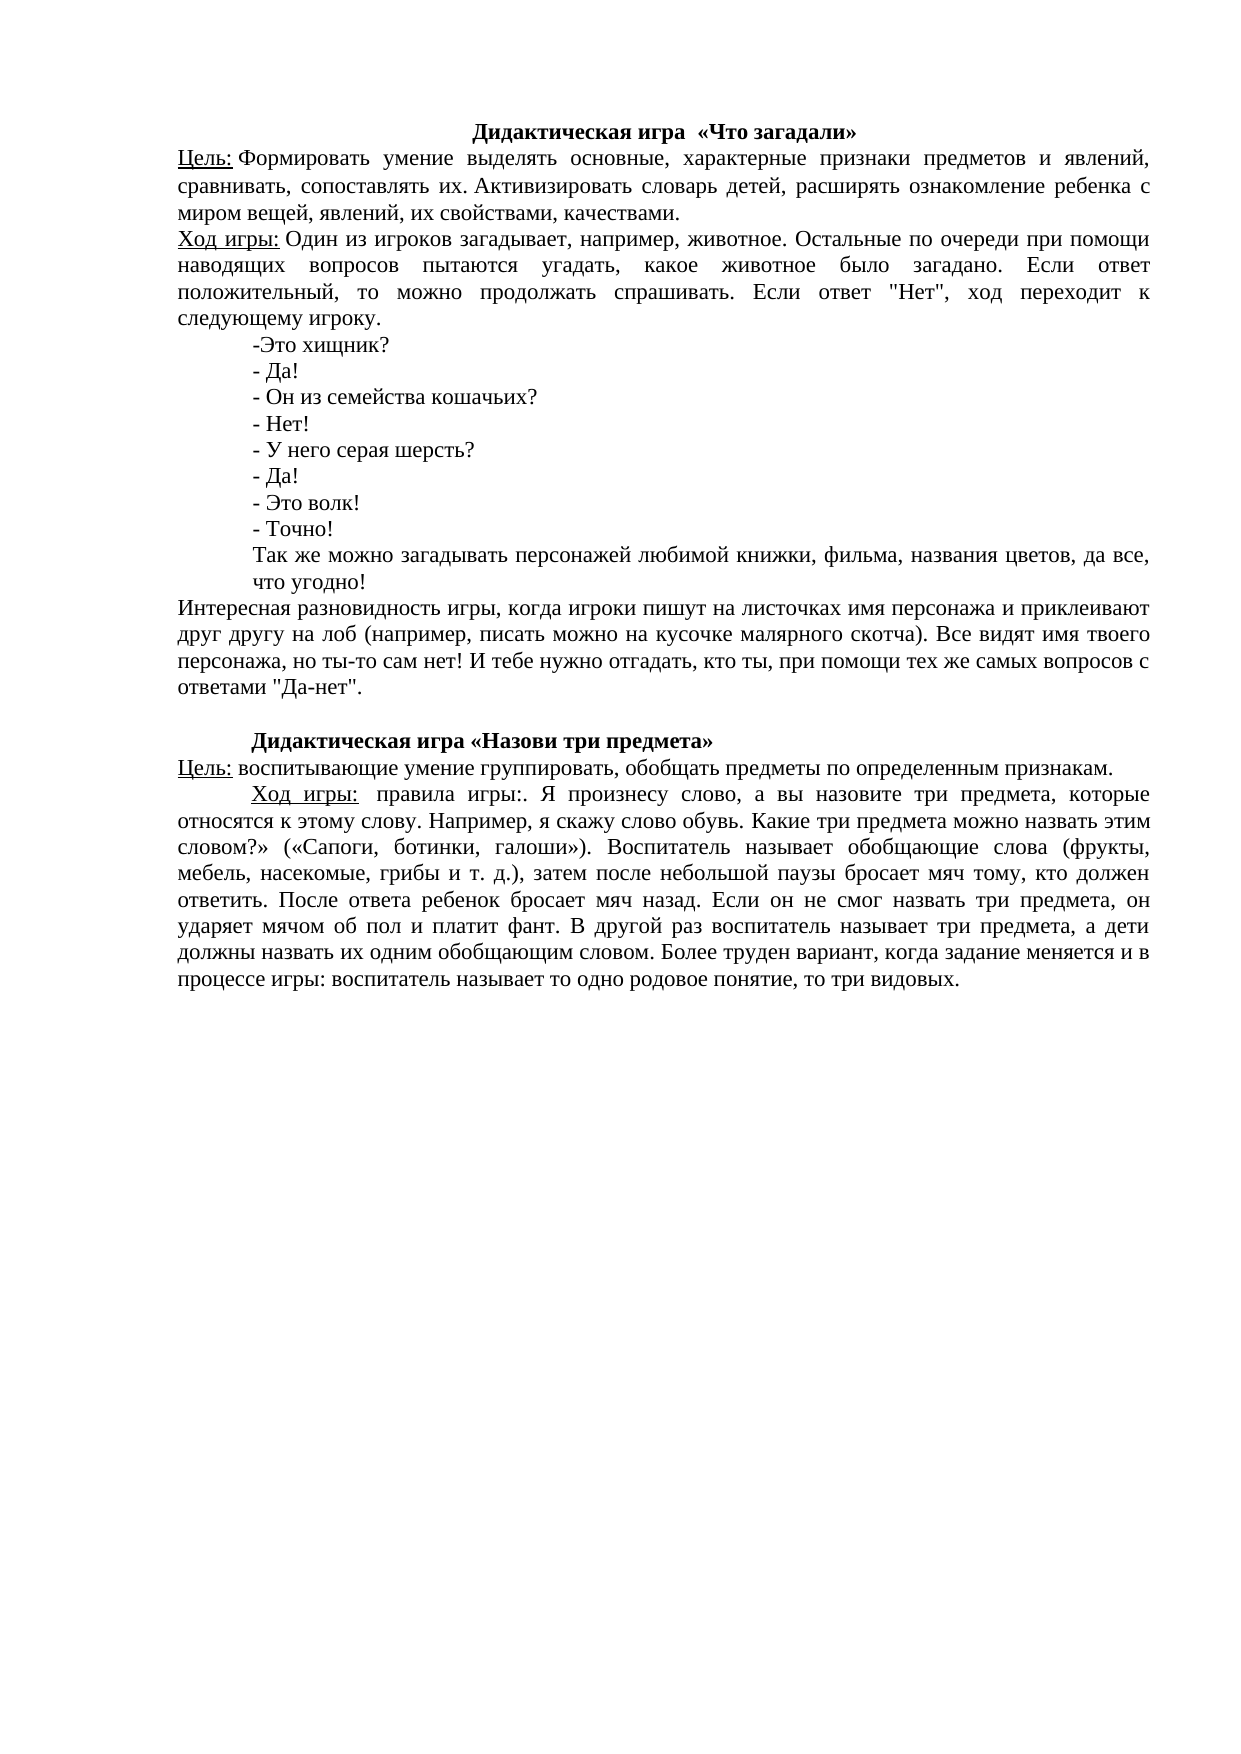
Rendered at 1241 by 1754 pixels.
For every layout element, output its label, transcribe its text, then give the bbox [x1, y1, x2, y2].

text Цель: воспитывающие умение группировать, обобщать предметы по определенным признакам. [177, 754, 1152, 780]
text Дидактическая игра «Назови три предмета» [177, 728, 1152, 754]
text -Это хищник? [252, 331, 1152, 357]
text Интересная разновидность игры, когда игроки пишут на листочках имя персонажа и приклеивают друг другу на лоб (например, писать можно на кусочке малярного скотча). Все видят имя твоего персонажа, но ты-то сам нет! И тебе нужно отгадать, кто ты, при помощи тех же самых вопросов с ответами "Да-нет". [177, 594, 1152, 699]
text - Да! [252, 462, 1152, 489]
text - У него серая шерсть? [252, 436, 1152, 462]
text Так же можно загадывать персонажей любимой книжки, фильма, названия цветов, да все, что угодно! [252, 541, 1152, 594]
text - Нет! [252, 410, 1152, 436]
text Ход игры: Один из игроков загадывает, например, животное. Остальные по очереди при помощи наводящих вопросов пытаются угадать, какое животное было загадано. Если ответ положительный, то можно продолжать спрашивать. Если ответ "Нет", ход переходит к следующему игроку. [177, 225, 1152, 331]
text - Он из семейства кошачьих? [252, 383, 1152, 410]
text Ход игры: правила игры:. Я произнесу слово, а вы назовите три предмета, которые относятся к этому слову. Например, я скажу слово обувь. Какие три предмета можно назвать этим словом?» («Сапоги, ботинки, галоши»). Воспитатель называет обобщающие слова (фрукты, мебель, насекомые, грибы и т. д.), затем после небольшой паузы бросает мяч тому, кто должен ответить. После ответа ребенок бросает мяч назад. Если он не смог назвать три предмета, он ударяет мячом об пол и платит фант. В другой раз воспитатель называет три предмета, а дети должны назвать их одним обобщающим словом. Более труден вариант, когда задание меняется и в процессе игры: воспитатель называет то одно родовое понятие, то три видовых. [177, 780, 1152, 991]
text - Это волк! [252, 489, 1152, 515]
text - Точно! [252, 515, 1152, 541]
text Дидактическая игра «Что загадали» [177, 118, 1152, 144]
text Цель: Формировать умение выделять основные, характерные признаки предметов и явлений, сравнивать, сопоставлять их. Активизировать словарь детей, расширять ознакомление ребенка с миром вещей, явлений, их свойствами, качествами. [177, 144, 1152, 225]
text - Да! [252, 357, 1152, 383]
